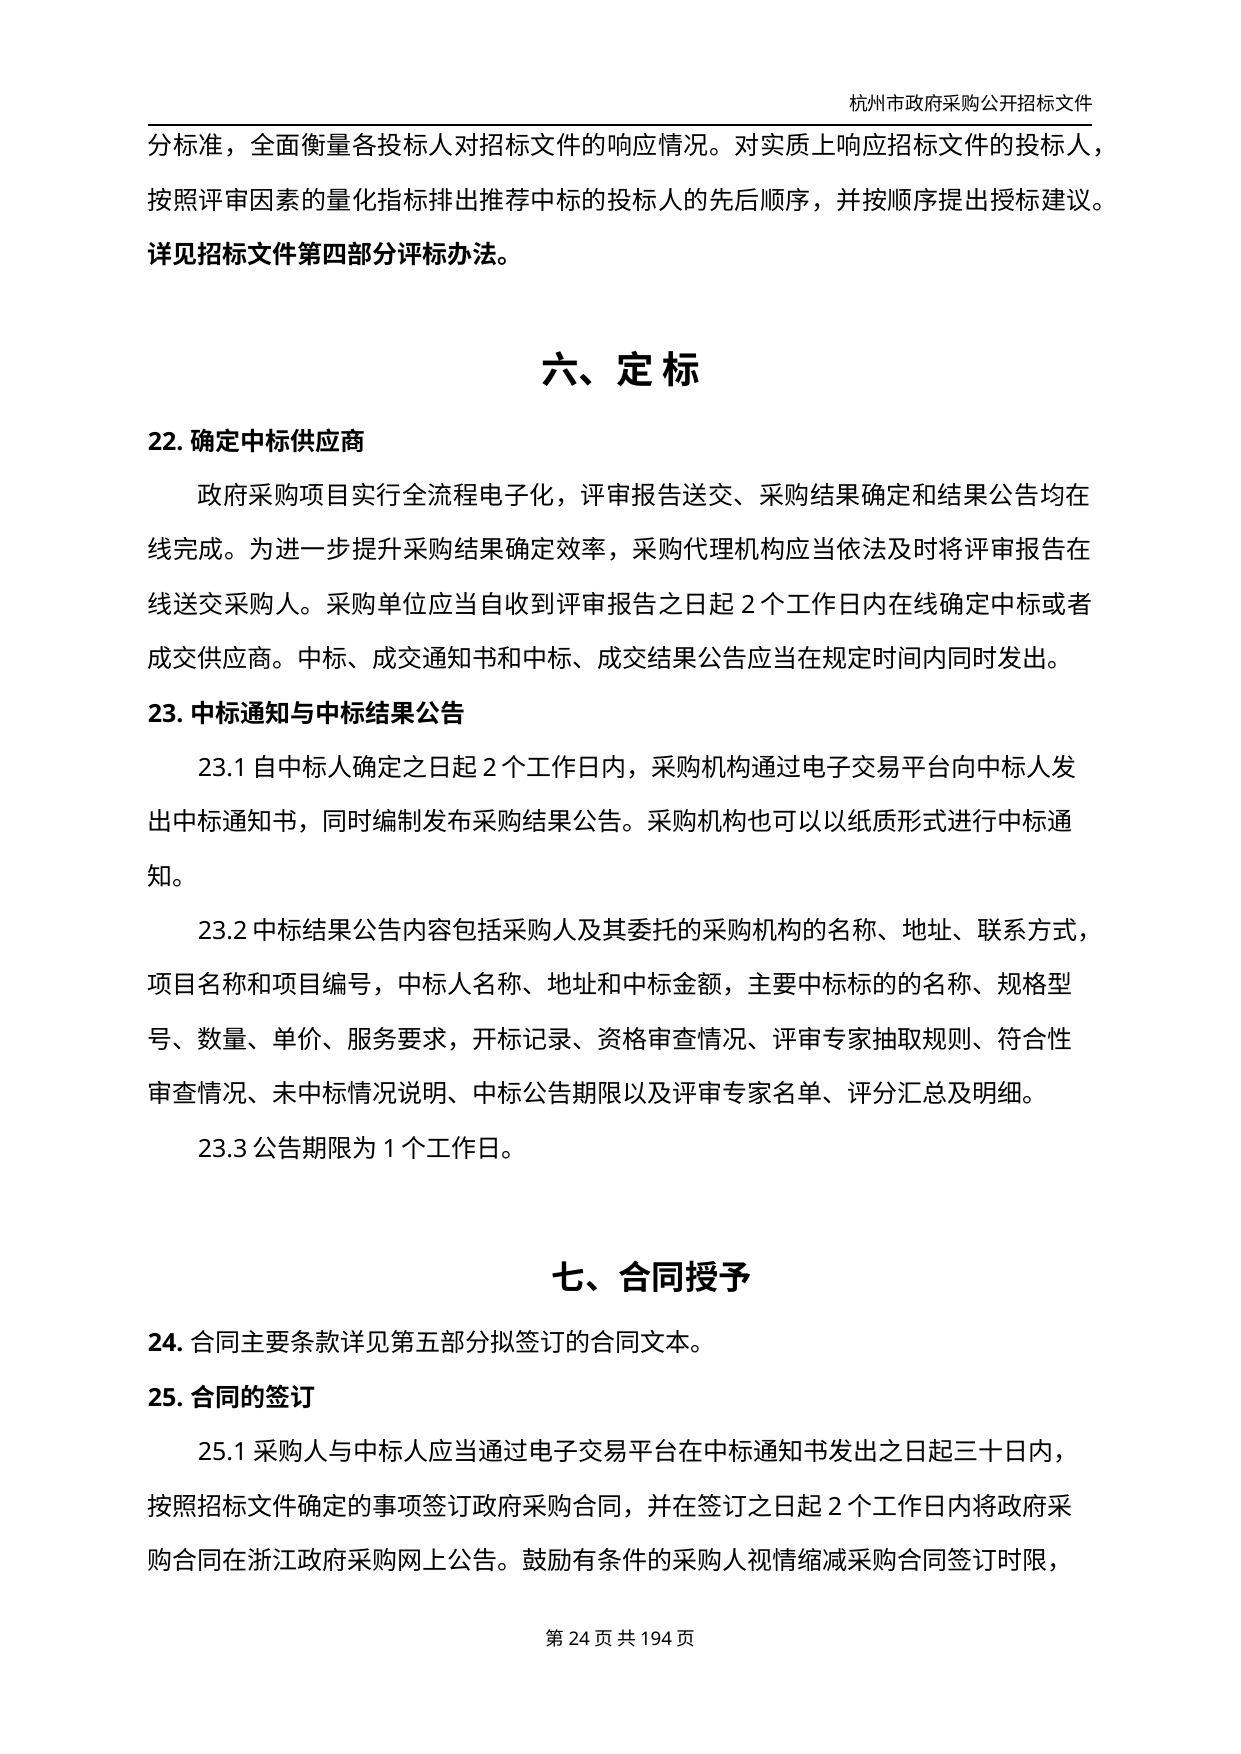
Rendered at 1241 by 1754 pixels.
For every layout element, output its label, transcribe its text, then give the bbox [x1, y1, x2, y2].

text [148, 1432, 1092, 1577]
text 25. 合同的签订 [148, 1377, 1092, 1413]
text 23.1自中标人确定之日起2个工作日内，采购机构通过电子交易平台向中标人发出中标通知书，同时编制发布采购结果公告。采购机构也可以以纸质形式进行中标通知。 [148, 747, 1092, 892]
text 23. 中标通知与中标结果公告 [148, 693, 1092, 729]
text 22. 确定中标供应商 [148, 421, 1092, 457]
text 23.2中标结果公告内容包括采购人及其委托的采购机构的名称、地址、联系方式，项目名称和项目编号，中标人名称、地址和中标金额，主要中标标的的名称、规格型号、数量、单价、服务要求，开标记录、资格审查情况、评审专家抽取规则、符合性审查情况、未中标情况说明、中标公告期限以及评审专家名单、评分汇总及明细。 [148, 911, 1092, 1110]
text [148, 126, 1092, 271]
text 政府采购项目实行全流程电子化，评审报告送交、采购结果确定和结果公告均在线完成。为进一步提升采购结果确定效率，采购代理机构应当依法及时将评审报告在线送交采购人。采购单位应当自收到评审报告之日起2个工作日内在线确定中标或者成交供应商。中标、成交通知书和中标、成交结果公告应当在规定时间内同时发出。 [148, 476, 1092, 675]
text 23.3公告期限为1个工作日。 [148, 1128, 1092, 1164]
text 七、合同授予 [160, 1251, 1092, 1299]
text 24. 合同主要条款详见第五部分拟签订的合同文本。 [148, 1323, 1092, 1359]
text 六、定 标 [148, 340, 1092, 394]
